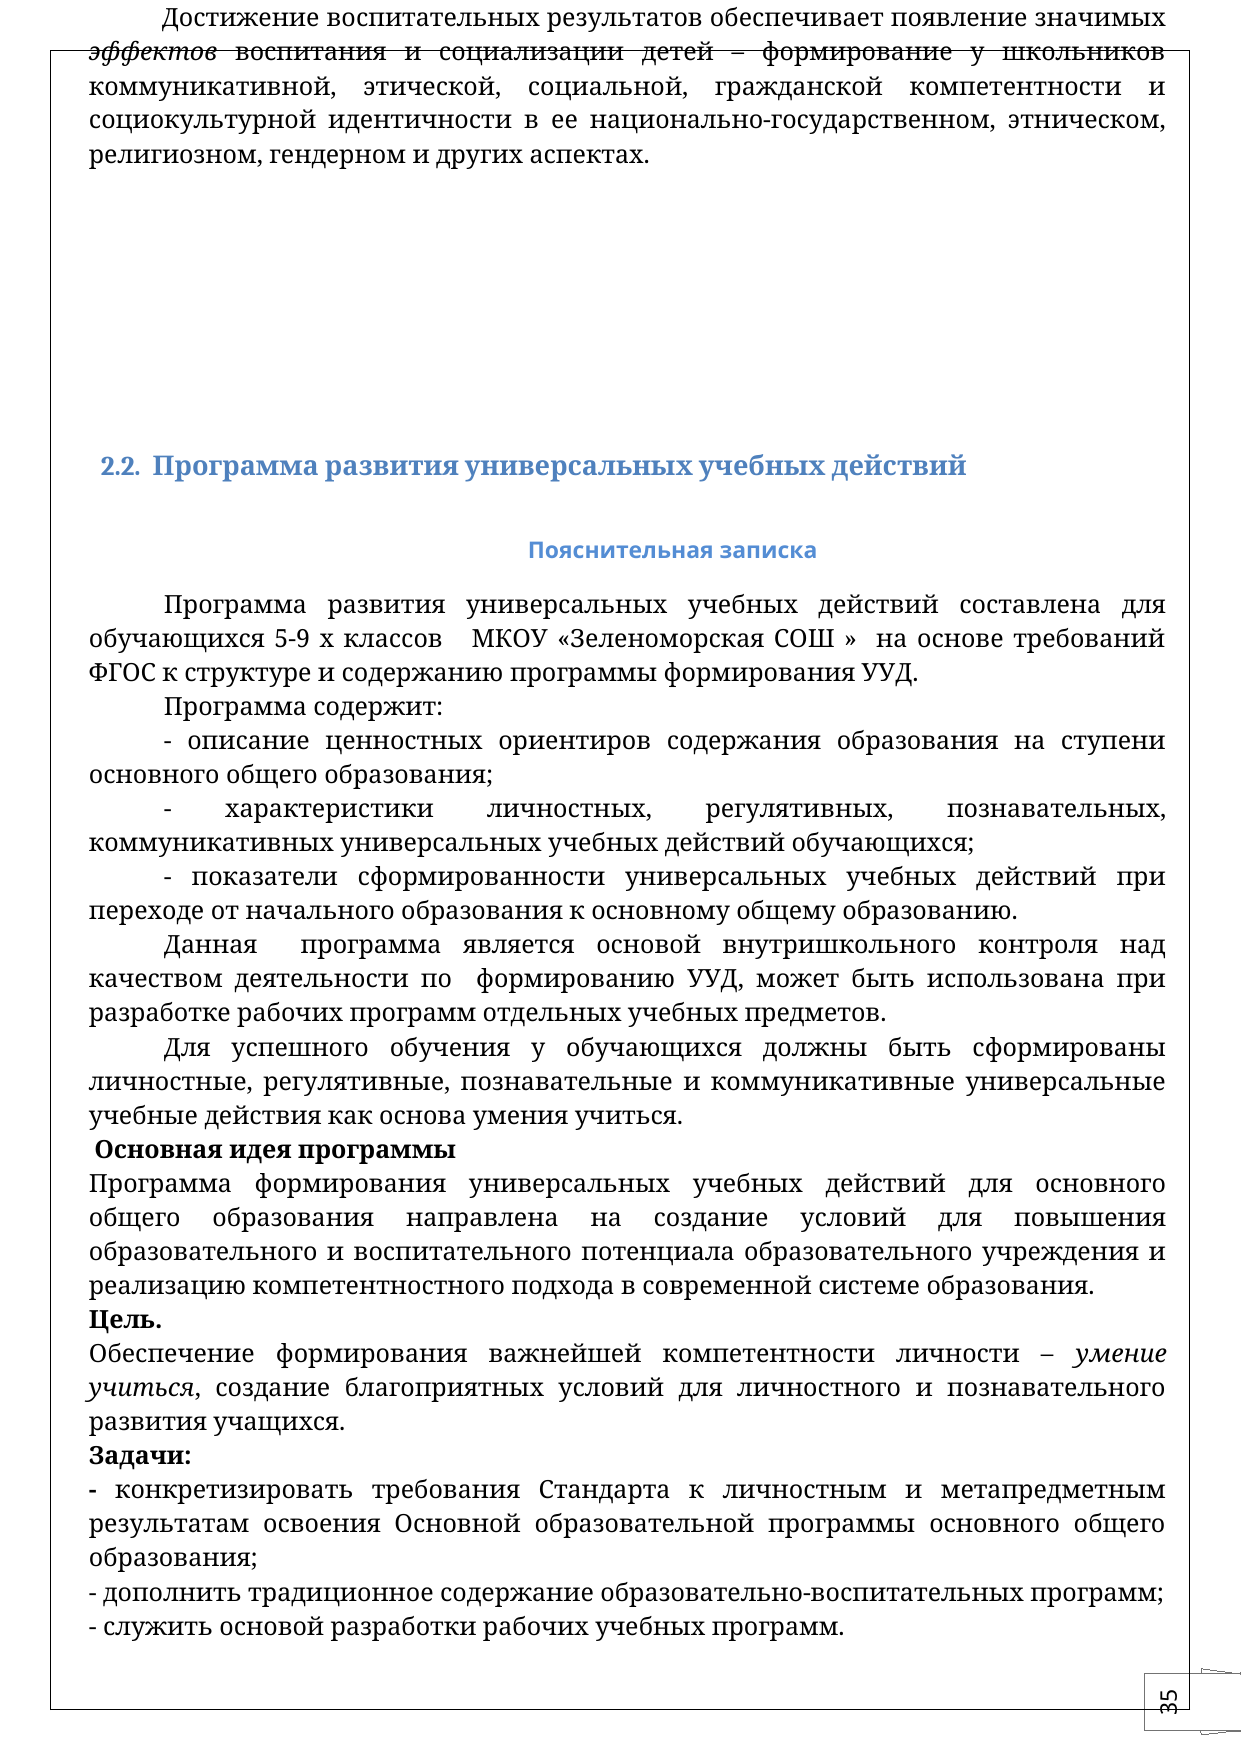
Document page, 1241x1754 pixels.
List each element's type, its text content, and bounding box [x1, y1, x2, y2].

text Достижение воспитательных результатов обеспечивает появление значимых эффектов воспитания и социализации детей – формирование у школьников коммуникативной, этической, социальной, гражданской компетентности и социокультурной идентичности в ее национально-государственном, этническом, религиозном, гендерном и других аспектах. [89, 0, 1167, 50]
text Цель. [89, 1302, 1167, 1336]
text - описание ценностных ориентиров содержания образования на ступени основного общего образования; [89, 723, 1167, 791]
text - характеристики личностных, регулятивных, познавательных, коммуникативных универсальных учебных действий обучающихся; [89, 791, 1167, 859]
text Достижение воспитательных результатов обеспечивает появление значимых эффектов воспитания и социализации детей – формирование у школьников коммуникативной, этической, социальной, гражданской компетентности и социокультурной идентичности в ее национально-государственном, этническом, религиозном, гендерном и других аспектах. [89, 51, 1167, 170]
text Данная программа является основой внутришкольного контроля над качеством деятельности по формированию УУД, может быть использована при разработке рабочих программ отдельных учебных предметов. [89, 927, 1167, 1029]
text - дополнить традиционное содержание образовательно-воспитательных программ; [89, 1574, 1167, 1608]
text - конкретизировать требования Стандарта к личностным и метапредметным результатам освоения Основной образовательной программы основного общего образования; [89, 1472, 1167, 1574]
text Пояснительная записка [89, 534, 1181, 566]
text Основная идея программы [89, 1131, 1167, 1165]
text - служить основой разработки рабочих учебных программ. [89, 1608, 1167, 1642]
text Программа развития универсальных учебных действий составлена для обучающихся 5-9 х классов МКОУ «Зеленоморская СОШ » на основе требований ФГОС к структуре и содержанию программы формирования УУД. [89, 586, 1167, 688]
text Для успешного обучения у обучающихся должны быть сформированы личностные, регулятивные, познавательные и коммуникативные универсальные учебные действия как основа умения учиться. [89, 1029, 1167, 1131]
text Программа содержит: [89, 688, 1167, 723]
subtitle 2.2. Программа развития универсальных учебных действий [89, 451, 1181, 482]
text - показатели сформированности универсальных учебных действий при переходе от начального образования к основному общему образованию. [89, 859, 1167, 927]
text Обеспечение формирования важнейшей компетентности личности – умение учиться, создание благоприятных условий для личностного и познавательного развития учащихся. [89, 1336, 1167, 1438]
text Программа формирования универсальных учебных действий для основного общего образования направлена на создание условий для повышения образовательного и воспитательного потенциала образовательного учреждения и реализацию компетентностного подхода в современной системе образования. [89, 1165, 1167, 1302]
text Задачи: [89, 1438, 1167, 1472]
